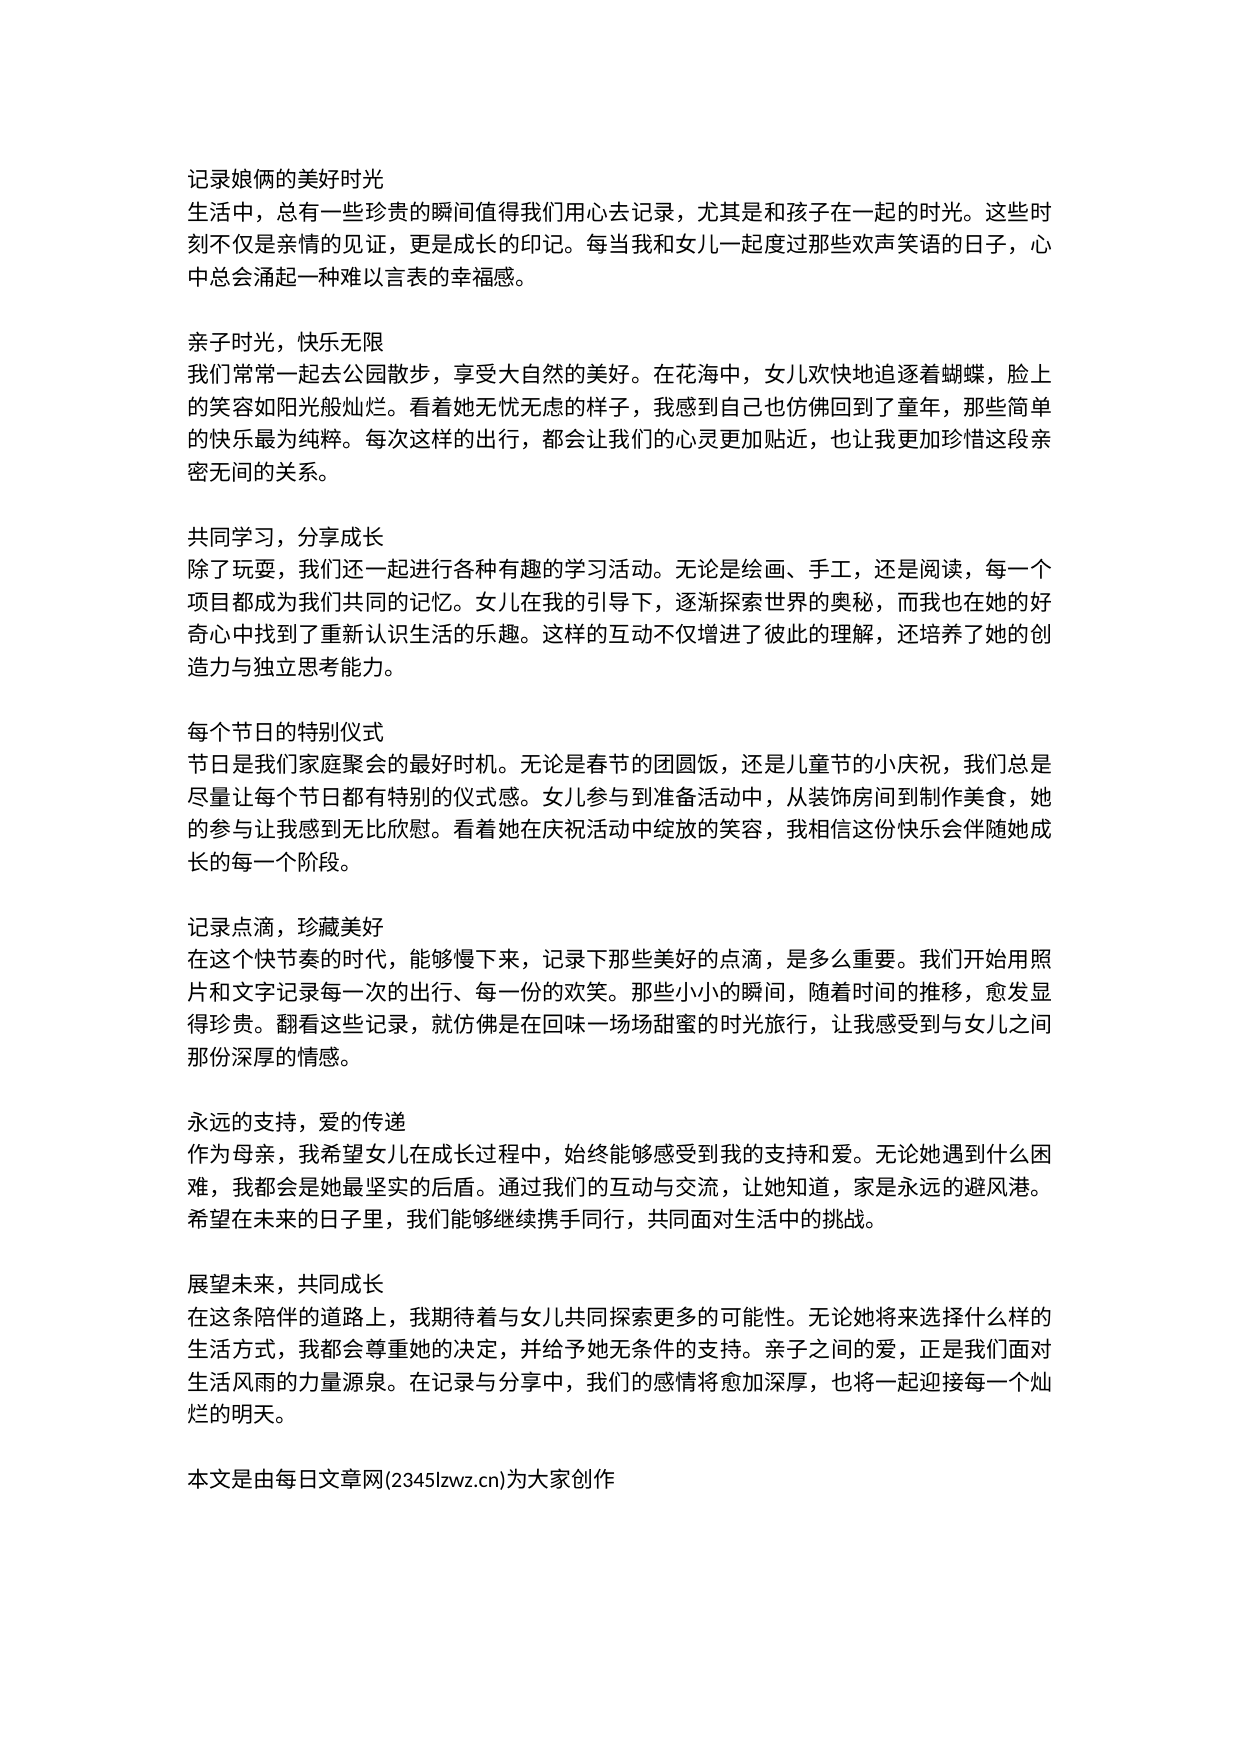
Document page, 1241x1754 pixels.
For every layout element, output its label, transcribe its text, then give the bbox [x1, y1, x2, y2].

text 生活中，总有一些珍贵的瞬间值得我们用心去记录，尤其是和孩子在一起的时光。这些时刻不仅是亲情的见证，更是成长的印记。每当我和女儿一起度过那些欢声笑语的日子，心中总会涌起一种难以言表的幸福感。 [187, 194, 1053, 292]
text 本文是由每日文章网(2345lzwz.cn)为大家创作 [187, 1462, 1053, 1494]
text 共同学习，分享成长 [187, 519, 1053, 552]
text 永远的支持，爱的传递 [187, 1104, 1053, 1137]
text 作为母亲，我希望女儿在成长过程中，始终能够感受到我的支持和爱。无论她遇到什么困难，我都会是她最坚实的后盾。通过我们的互动与交流，让她知道，家是永远的避风港。希望在未来的日子里，我们能够继续携手同行，共同面对生活中的挑战。 [187, 1137, 1053, 1234]
text 记录娘俩的美好时光 [187, 162, 1053, 194]
text 亲子时光，快乐无限 [187, 324, 1053, 357]
text 展望未来，共同成长 [187, 1267, 1053, 1299]
text 记录点滴，珍藏美好 [187, 909, 1053, 942]
text 除了玩耍，我们还一起进行各种有趣的学习活动。无论是绘画、手工，还是阅读，每一个项目都成为我们共同的记忆。女儿在我的引导下，逐渐探索世界的奥秘，而我也在她的好奇心中找到了重新认识生活的乐趣。这样的互动不仅增进了彼此的理解，还培养了她的创造力与独立思考能力。 [187, 552, 1053, 682]
text 每个节日的特别仪式 [187, 714, 1053, 747]
text 在这个快节奏的时代，能够慢下来，记录下那些美好的点滴，是多么重要。我们开始用照片和文字记录每一次的出行、每一份的欢笑。那些小小的瞬间，随着时间的推移，愈发显得珍贵。翻看这些记录，就仿佛是在回味一场场甜蜜的时光旅行，让我感受到与女儿之间那份深厚的情感。 [187, 942, 1053, 1072]
text 我们常常一起去公园散步，享受大自然的美好。在花海中，女儿欢快地追逐着蝴蝶，脸上的笑容如阳光般灿烂。看着她无忧无虑的样子，我感到自己也仿佛回到了童年，那些简单的快乐最为纯粹。每次这样的出行，都会让我们的心灵更加贴近，也让我更加珍惜这段亲密无间的关系。 [187, 357, 1053, 487]
text 在这条陪伴的道路上，我期待着与女儿共同探索更多的可能性。无论她将来选择什么样的生活方式，我都会尊重她的决定，并给予她无条件的支持。亲子之间的爱，正是我们面对生活风雨的力量源泉。在记录与分享中，我们的感情将愈加深厚，也将一起迎接每一个灿烂的明天。 [187, 1299, 1053, 1429]
text 节日是我们家庭聚会的最好时机。无论是春节的团圆饭，还是儿童节的小庆祝，我们总是尽量让每个节日都有特别的仪式感。女儿参与到准备活动中，从装饰房间到制作美食，她的参与让我感到无比欣慰。看着她在庆祝活动中绽放的笑容，我相信这份快乐会伴随她成长的每一个阶段。 [187, 747, 1053, 877]
